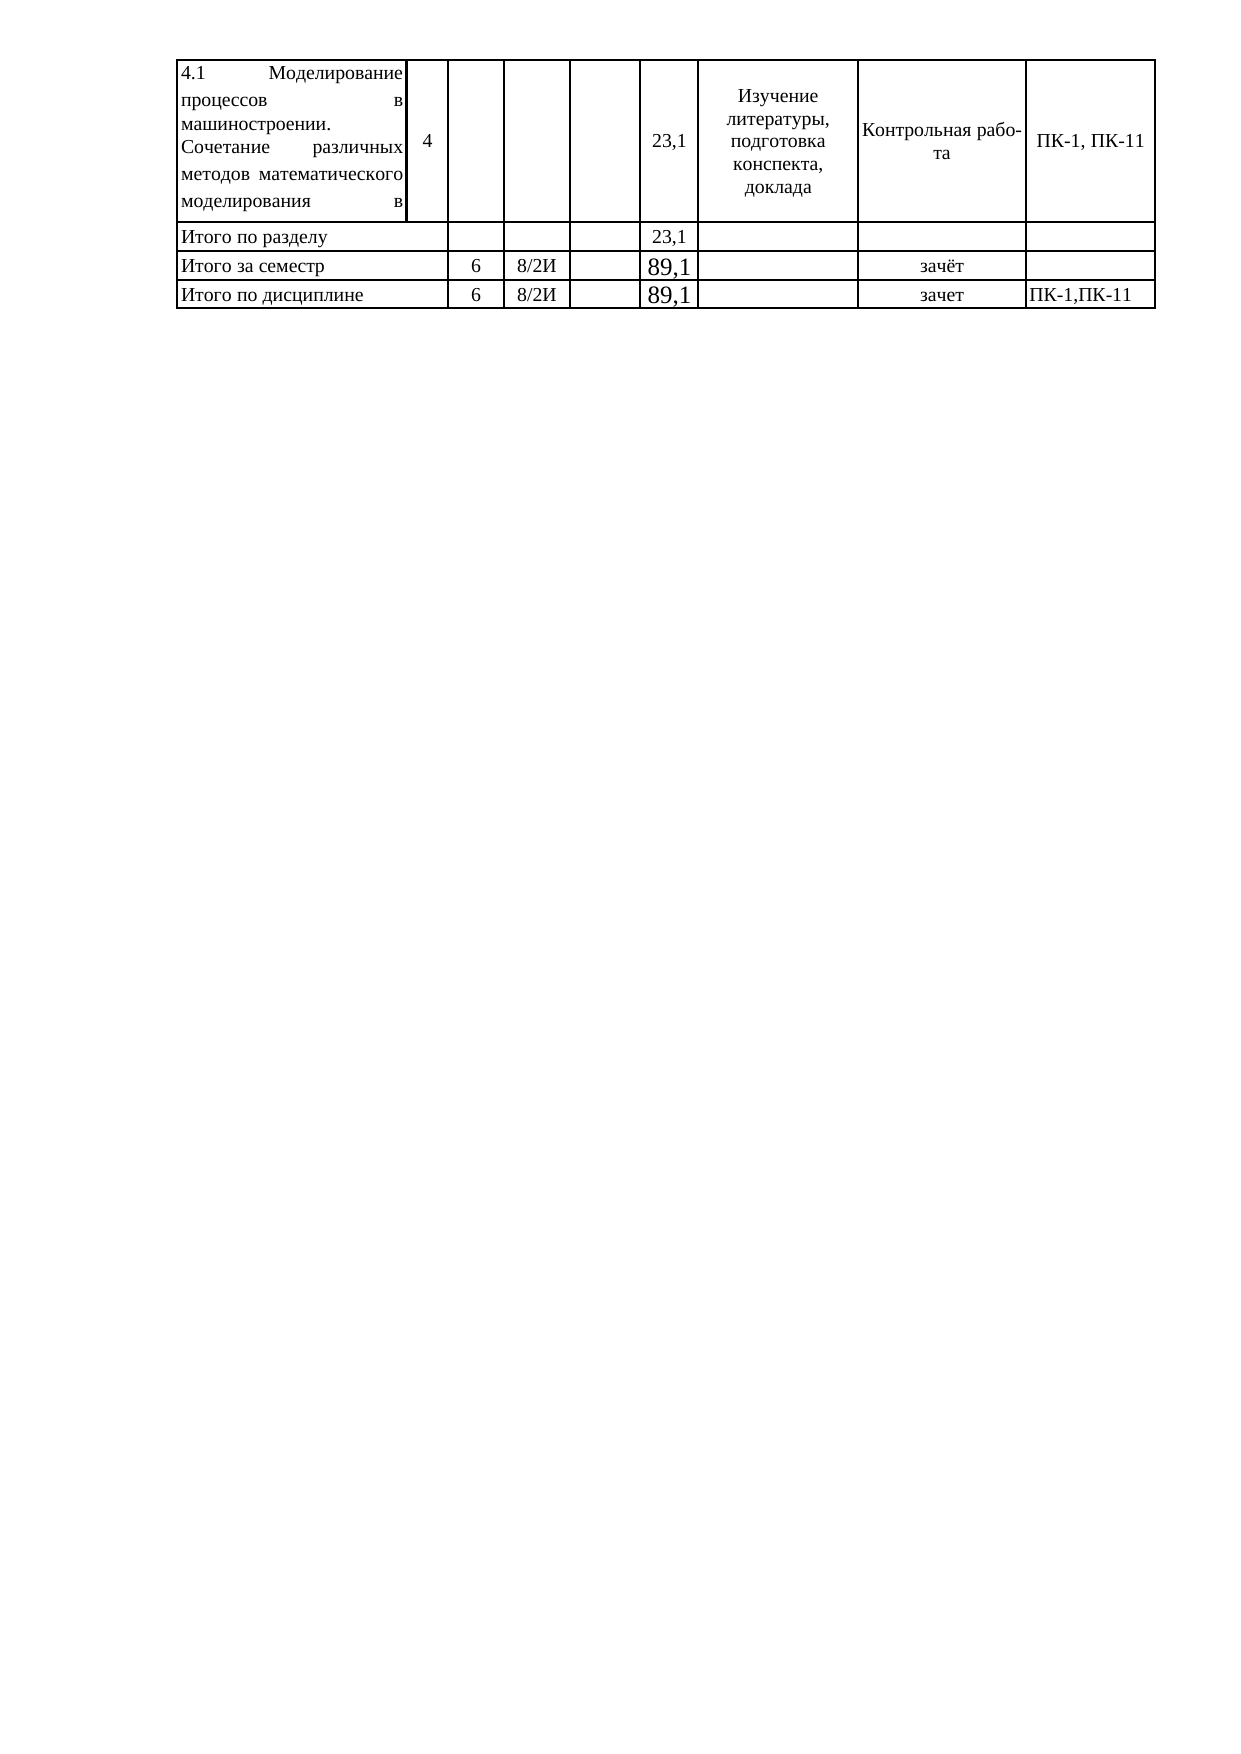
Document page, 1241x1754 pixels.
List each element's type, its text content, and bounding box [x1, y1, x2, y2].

table_cell 4.1 Моделирование процессов в машиностроении. Сочетание различных методов математического моделирования в решении задач. [178, 61, 405, 221]
table_cell зачёт [859, 252, 1025, 278]
table_cell [571, 252, 639, 278]
table_cell 6 [449, 281, 503, 307]
table_cell 89,1 [641, 252, 697, 278]
table_cell 89,1 [641, 281, 697, 307]
table_cell 4 [408, 61, 447, 221]
table_cell [699, 223, 857, 249]
table_cell Итого за семестр [178, 252, 447, 278]
table_cell Итого по разделу [178, 223, 447, 249]
table_cell Итого по дисциплине [178, 281, 447, 307]
table_cell [571, 61, 639, 221]
table_cell [859, 223, 1025, 249]
table_cell [449, 223, 503, 249]
table_cell [505, 61, 569, 221]
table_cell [699, 61, 857, 221]
table_cell 8/2И [505, 252, 569, 278]
table_cell [571, 281, 639, 307]
table_cell [505, 223, 569, 249]
table_cell [1027, 223, 1154, 249]
table_cell 23,1 [641, 61, 697, 221]
table_cell [699, 252, 857, 278]
table_cell [449, 61, 503, 221]
table_cell 6 [449, 252, 503, 278]
table_cell Контрольная рабо-та [859, 61, 1025, 221]
table_cell ПК-1,ПК-11 [1027, 281, 1154, 307]
table_cell [571, 223, 639, 249]
table_cell 8/2И [505, 281, 569, 307]
table_cell [699, 281, 857, 307]
table_cell зачет [859, 281, 1025, 307]
table_cell [1027, 252, 1154, 278]
table_cell ПК-1, ПК-11 [1027, 61, 1154, 221]
table_cell 23,1 [641, 223, 697, 249]
